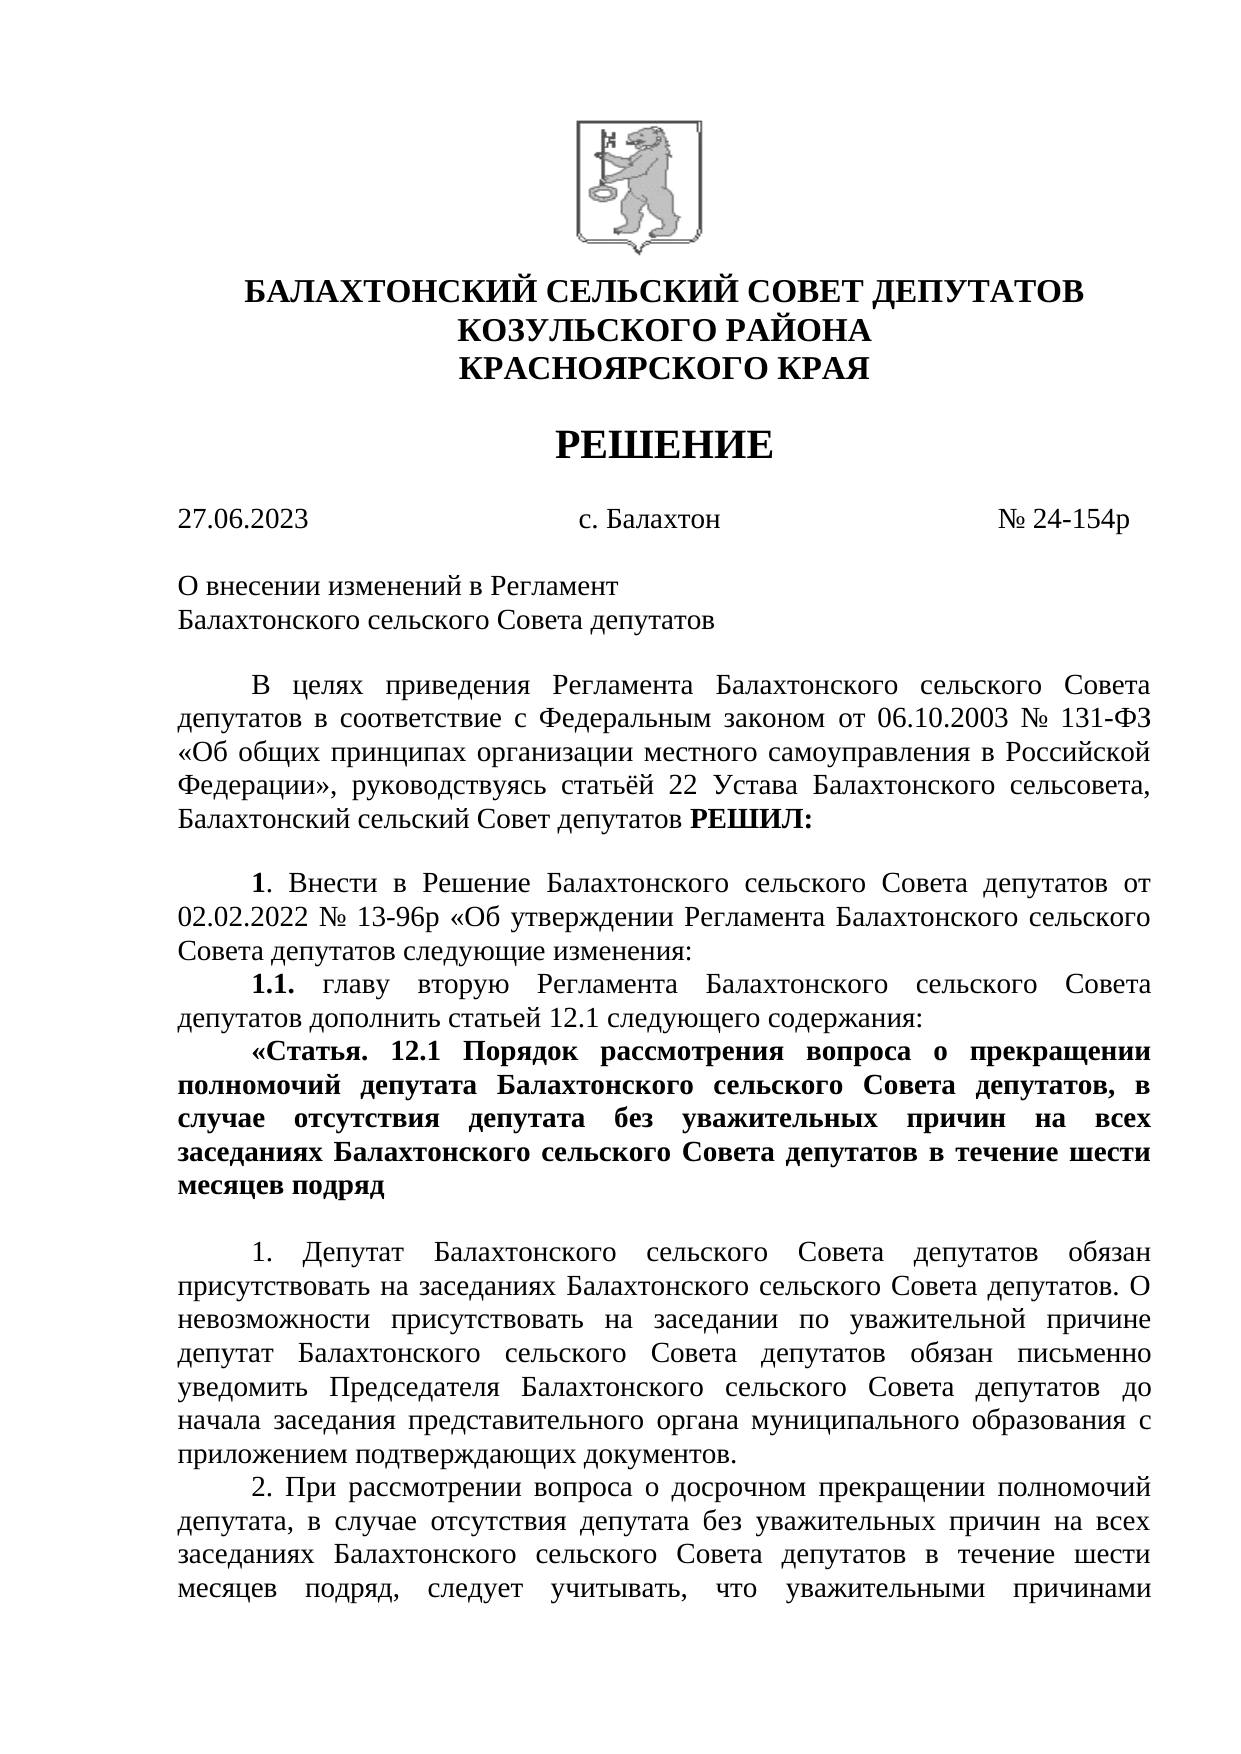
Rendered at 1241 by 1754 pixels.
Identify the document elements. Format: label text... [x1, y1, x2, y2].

text 1. Внести в Решение Балахтонского сельского Совета депутатов от 02.02.2022 № 13-96р «Об утверждении Регламента Балахтонского сельского Совета депутатов следующие изменения: [177, 866, 1152, 966]
text КРАСНОЯРСКОГО КРАЯ [177, 348, 1152, 386]
text «Статья. 12.1 Порядок рассмотрения вопроса о прекращении полномочий депутата Балахтонского сельского Совета депутатов, в случае отсутствия депутата без уважительных причин на всех заседаниях Балахтонского сельского Совета депутатов в течение шести месяцев подряд [177, 1033, 1152, 1201]
text БАЛАХТОНСКИЙ СЕЛЬСКИЙ СОВЕТ ДЕПУТАТОВ [177, 271, 1152, 310]
text 27.06.2023 с. Балахтон № 24-154р [177, 501, 1152, 535]
text КОЗУЛЬСКОГО РАЙОНА [177, 310, 1152, 348]
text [177, 1469, 1152, 1603]
text О внесении изменений в Регламент [177, 568, 1152, 602]
text 1.1. главу вторую Регламента Балахтонского сельского Совета депутатов дополнить статьей 12.1 следующего содержания: [177, 966, 1152, 1033]
text Балахтонского сельского Совета депутатов [177, 602, 1152, 636]
text 1. Депутат Балахтонского сельского Совета депутатов обязан присутствовать на заседаниях Балахтонского сельского Совета депутатов. О невозможности присутствовать на заседании по уважительной причине депутат Балахтонского сельского Совета депутатов обязан письменно уведомить Председателя Балахтонского сельского Совета депутатов до начала заседания представительного органа муниципального образования с приложением подтверждающих документов. [177, 1234, 1152, 1469]
text РЕШЕНИЕ [177, 420, 1152, 468]
text В целях приведения Регламента Балахтонского сельского Совета депутатов в соответствие с Федеральным законом от 06.10.2003 № 131-ФЗ «Об общих принципах организации местного самоуправления в Российской Федерации», руководствуясь статьёй 22 Устава Балахтонского сельсовета, Балахтонский сельский Совет депутатов РЕШИЛ: [177, 667, 1152, 834]
